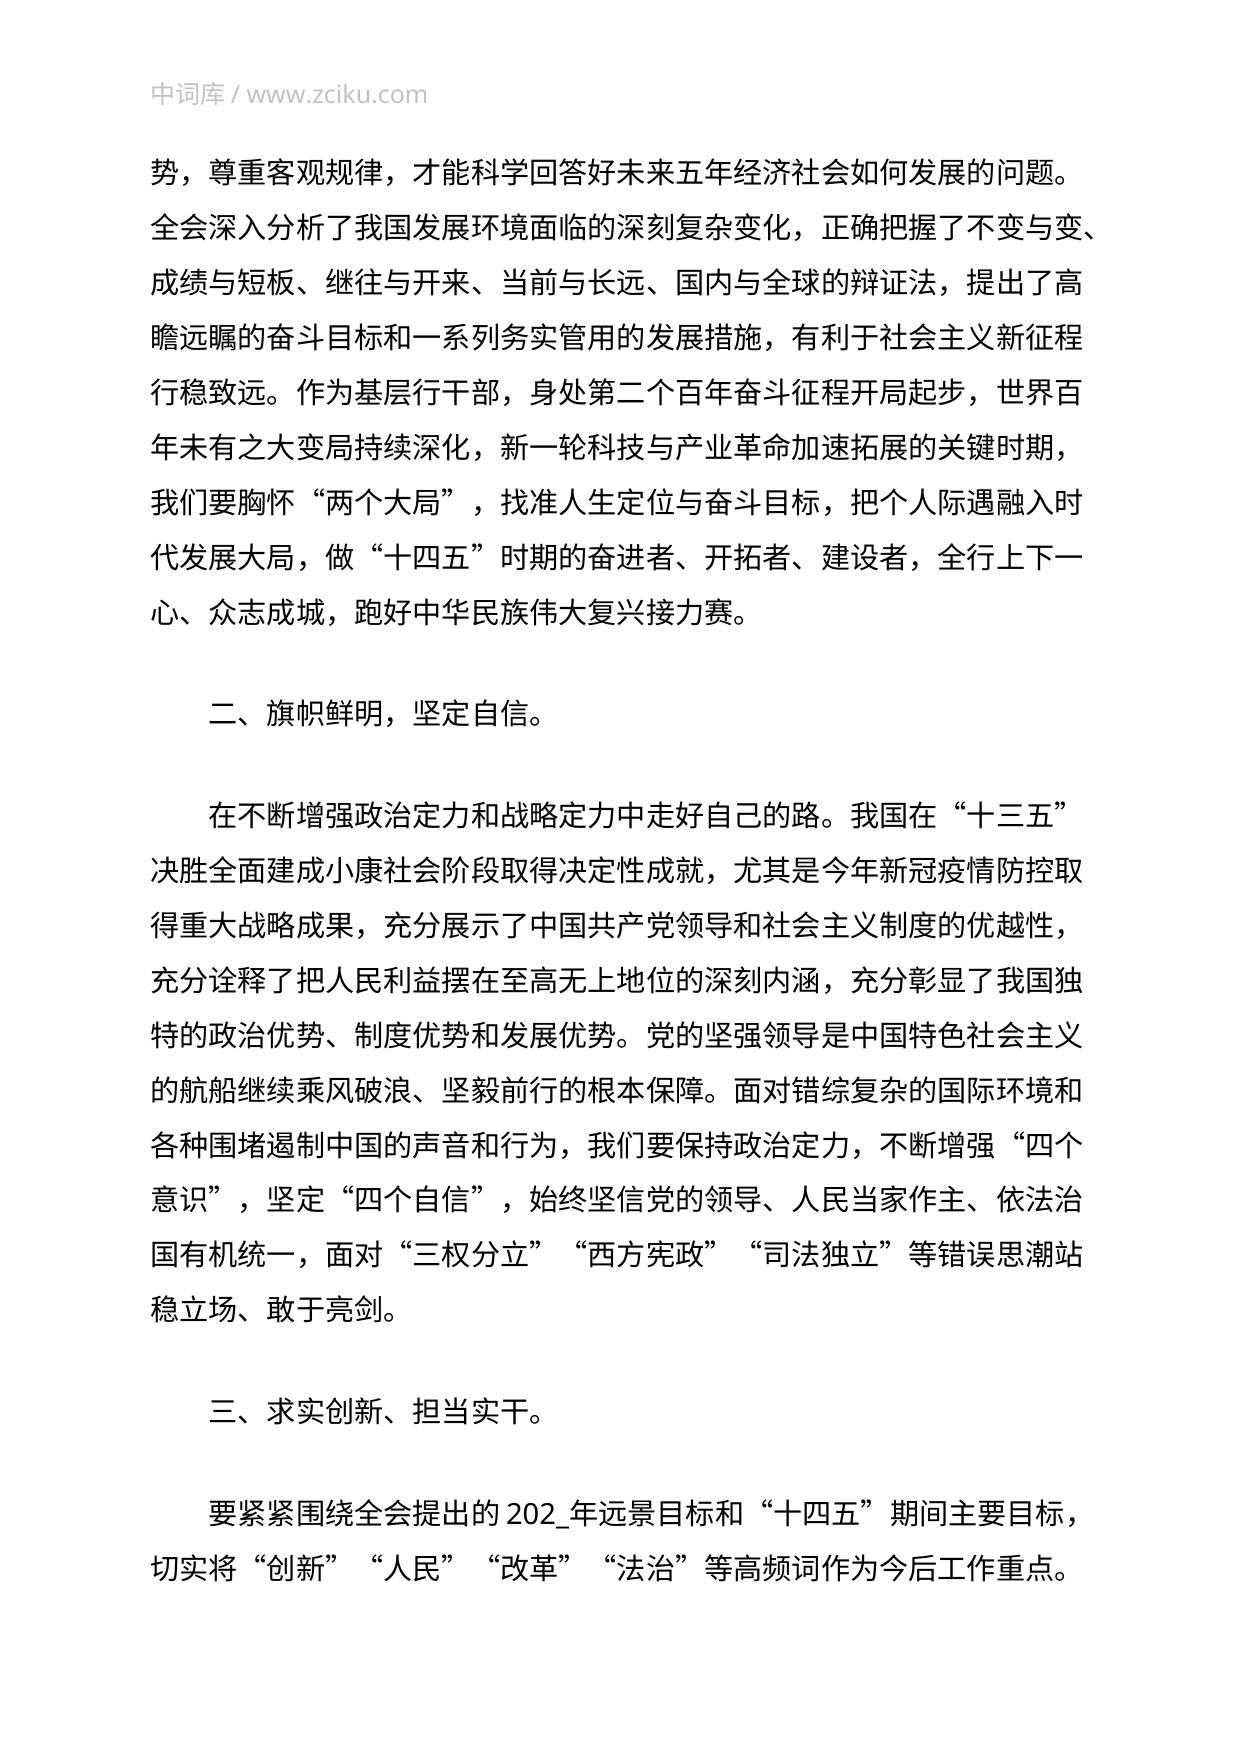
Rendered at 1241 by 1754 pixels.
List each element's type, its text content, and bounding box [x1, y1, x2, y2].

text 二、旗帜鲜明，坚定自信。 [150, 691, 1090, 733]
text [150, 150, 1090, 631]
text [150, 1490, 1090, 1588]
text 在不断增强政治定力和战略定力中走好自己的路。我国在“十三五”决胜全面建成小康社会阶段取得决定性成就，尤其是今年新冠疫情防控取得重大战略成果，充分展示了中国共产党领导和社会主义制度的优越性，充分诠释了把人民利益摆在至高无上地位的深刻内涵，充分彰显了我国独特的政治优势、制度优势和发展优势。党的坚强领导是中国特色社会主义的航船继续乘风破浪、坚毅前行的根本保障。面对错综复杂的国际环境和各种围堵遏制中国的声音和行为，我们要保持政治定力，不断增强“四个意识”，坚定“四个自信”，始终坚信党的领导、人民当家作主、依法治国有机统一，面对“三权分立”“西方宪政”“司法独立”等错误思潮站稳立场、敢于亮剑。 [150, 793, 1090, 1329]
text 三、求实创新、担当实干。 [150, 1388, 1090, 1431]
